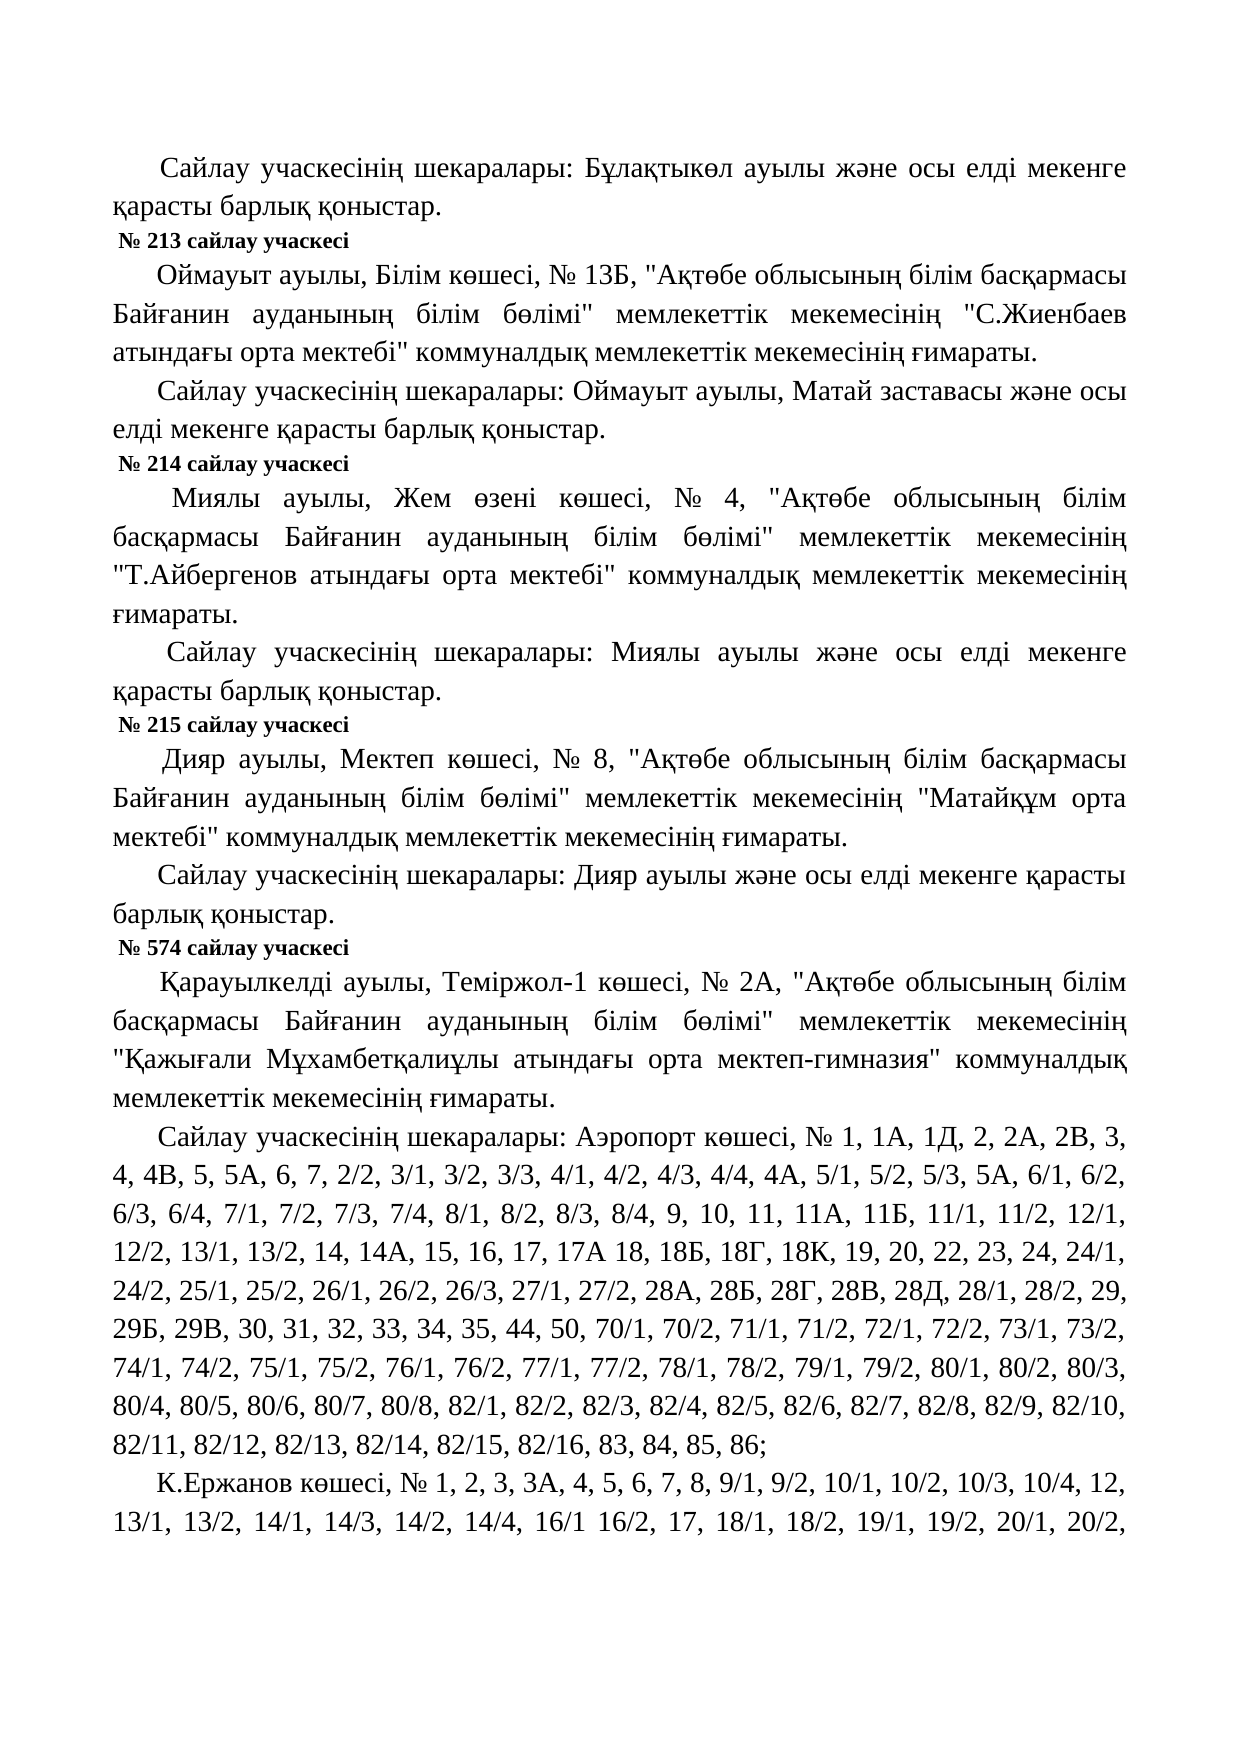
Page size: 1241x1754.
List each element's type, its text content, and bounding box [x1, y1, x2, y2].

text № 213 сайлау учаскеcі [112, 227, 1128, 253]
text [112, 1466, 1128, 1538]
text № 214 сайлау учаскеcі [112, 450, 1128, 476]
text № 215 сайлау учаскеcі [112, 711, 1128, 738]
text Сайлау учаскесiнiң шекаралары: Аэропорт көшесі, № 1, 1А, 1Д, 2, 2А, 2В, 3, 4, 4В, 5, 5А, 6, 7, 2/2, 3/1, 3/2, 3/3, 4/1, 4/2, 4/3, 4/4, 4А, 5/1, 5/2, 5/3, 5А, 6/1, 6/2, 6/3, 6/4, 7/1, 7/2, 7/3, 7/4, 8/1, 8/2, 8/3, 8/4, 9, 10, 11, 11А, 11Б, 11/1, 11/2, 12/1, 12/2, 13/1, 13/2, 14, 14А, 15, 16, 17, 17А 18, 18Б, 18Г, 18К, 19, 20, 22, 23, 24, 24/1, 24/2, 25/1, 25/2, 26/1, 26/2, 26/3, 27/1, 27/2, 28А, 28Б, 28Г, 28В, 28Д, 28/1, 28/2, 29, 29Б, 29В, 30, 31, 32, 33, 34, 35, 44, 50, 70/1, 70/2, 71/1, 71/2, 72/1, 72/2, 73/1, 73/2, 74/1, 74/2, 75/1, 75/2, 76/1, 76/2, 77/1, 77/2, 78/1, 78/2, 79/1, 79/2, 80/1, 80/2, 80/3, 80/4, 80/5, 80/6, 80/7, 80/8, 82/1, 82/2, 82/3, 82/4, 82/5, 82/6, 82/7, 82/8, 82/9, 82/10, 82/11, 82/12, 82/13, 82/14, 82/15, 82/16, 83, 84, 85, 86; [112, 1119, 1128, 1461]
text Сайлау учаскесiнiң шекаралары: Дияр ауылы және осы елді мекенге қарасты барлық қоныстар. [112, 857, 1128, 929]
text Қарауылкелді ауылы, Теміржол-1 көшесі, № 2А, "Ақтөбе облысының білім басқармасы Байғанин ауданының білім бөлімі" мемлекеттік мекемесінің "Қажығали Мұхамбетқалиұлы атындағы орта мектеп-гимназия" коммуналдық мемлекеттік мекемесінің ғимараты. [112, 964, 1128, 1114]
text Сайлау учаскесiнiң шекаралары: Бұлақтыкөл ауылы және осы елді мекенге қарасты барлық қоныстар. [112, 150, 1128, 222]
text Миялы ауылы, Жем өзені көшесі, № 4, "Ақтөбе облысының білім басқармасы Байғанин ауданының білім бөлімі" мемлекеттік мекемесінің "Т.Айбергенов атындағы орта мектебі" коммуналдық мемлекеттік мекемесінің ғимараты. [112, 480, 1128, 629]
text Сайлау учаскесiнiң шекаралары: Миялы ауылы және осы елді мекенге қарасты барлық қоныстар. [112, 634, 1128, 706]
text № 574 сайлау учаскесі [112, 934, 1128, 961]
text Дияр ауылы, Мектеп көшесі, № 8, "Ақтөбе облысының білім басқармасы Байғанин ауданының білім бөлімі" мемлекеттік мекемесінің "Матайқұм орта мектебі" коммуналдық мемлекеттік мекемесінің ғимараты. [112, 742, 1128, 852]
text Сайлау учаскесiнiң шекаралары: Оймауыт ауылы, Матай заставасы және осы елді мекенге қарасты барлық қоныстар. [112, 373, 1128, 445]
text Оймауыт ауылы, Білім көшесі, № 13Б, "Ақтөбе облысының білім басқармасы Байғанин ауданының білім бөлімі" мемлекеттік мекемесінің "С.Жиенбаев атындағы орта мектебі" коммуналдық мемлекеттік мекемесінің ғимараты. [112, 257, 1128, 368]
